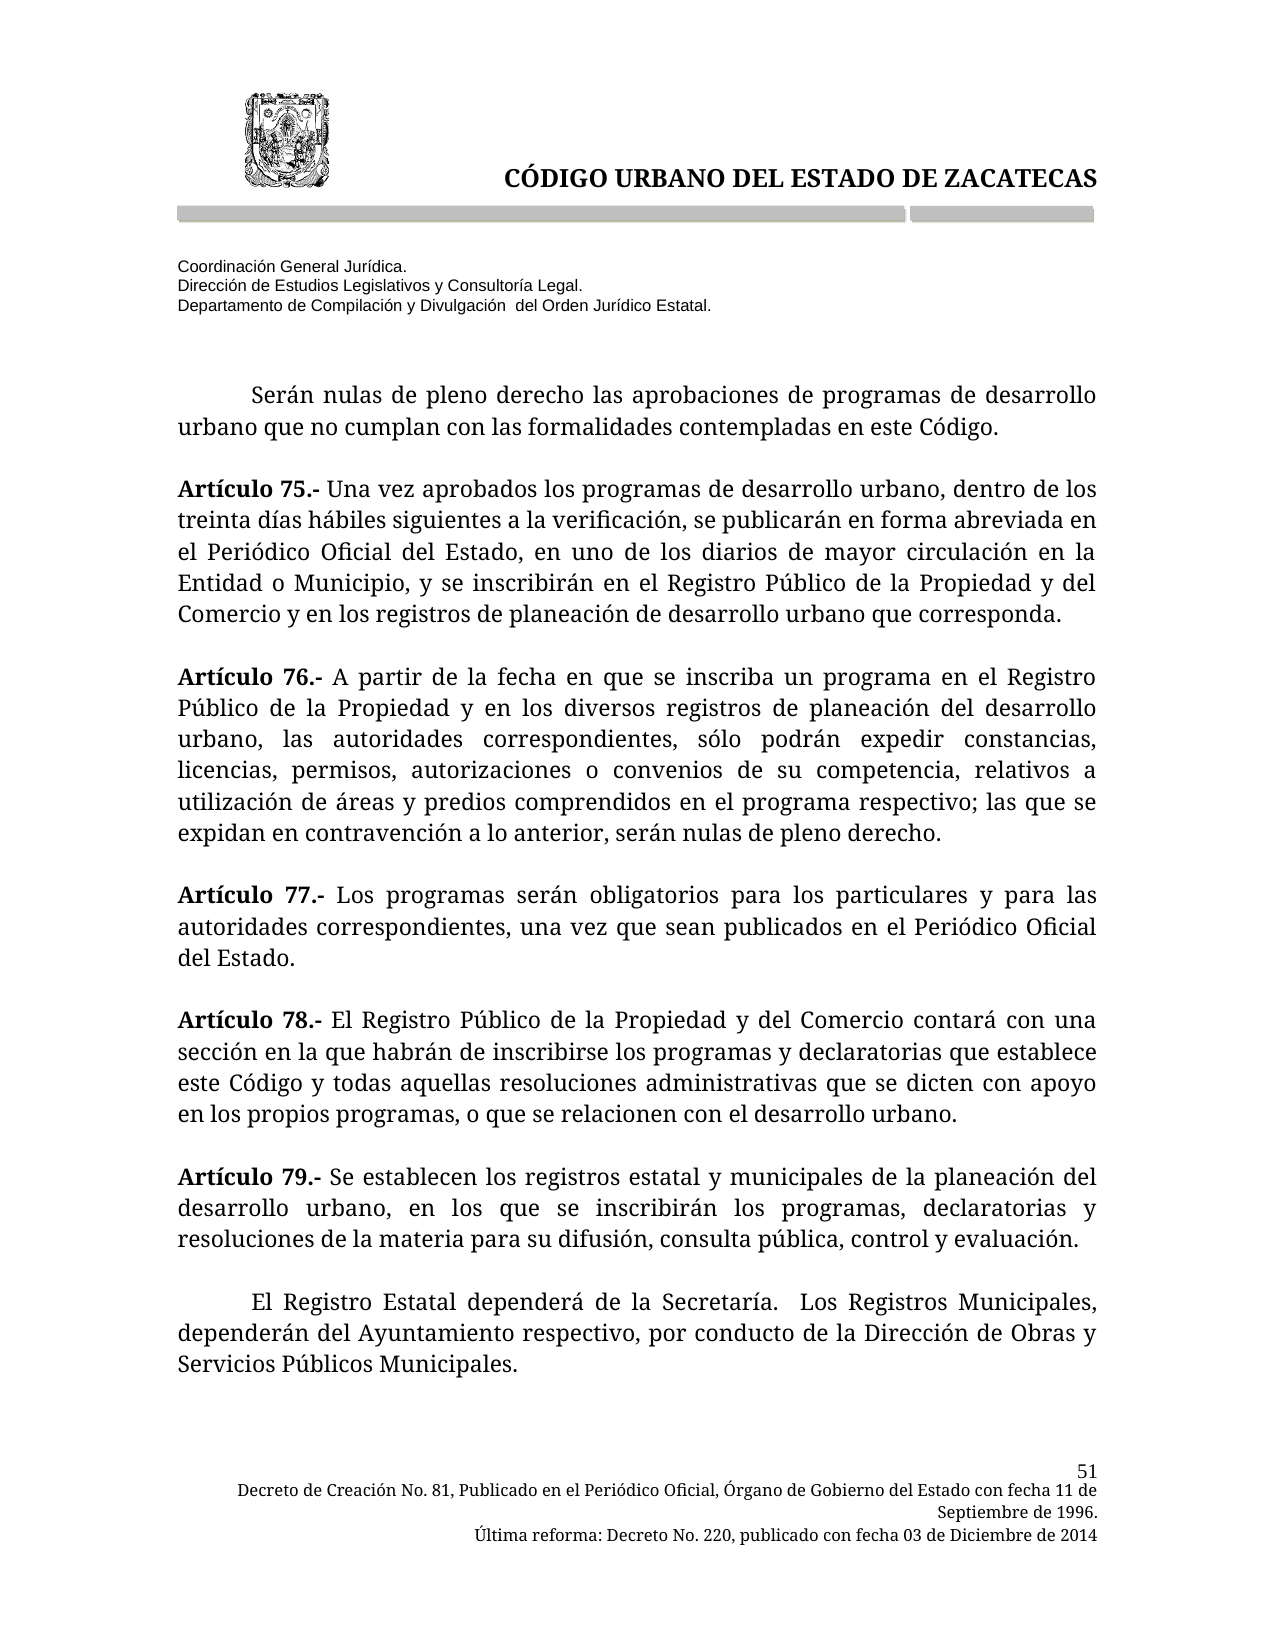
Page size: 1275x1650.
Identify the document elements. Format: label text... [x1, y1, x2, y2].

text El Registro Estatal dependerá de Registros Municipales, dependerán del Ayuntamiento respectivo, por conducto de de Obras y Servicios Públicos Municipales. [177, 1286, 1098, 1379]
text Artículo 75.- Una vez aprobados los programas de desarrollo urbano, dentro de los treinta días hábiles siguientes a la verificación, se publicarán en forma abreviada en el Periódico Oficial del Estado, en uno de los diarios de mayor circulación en o Municipio, y se inscribirán en el Registro Público de y del Comercio y en los registros de planeación de desarrollo urbano que corresponda. [177, 473, 1098, 629]
text Artículo 76.- A partir de la fecha en que se inscriba un programa en el Registro Público de y en los diversos registros de planeación del desarrollo urbano, las autoridades correspondientes, sólo podrán expedir constancias, licencias, permisos, autorizaciones o convenios de su competencia, relativos a utilización de áreas y predios comprendidos en el programa respectivo; las que se expidan en contravención a lo anterior, serán nulas de pleno derecho. [177, 661, 1098, 848]
picture [244, 92, 330, 188]
text Artículo 78.- El Registro Público de y del Comercio contará con una sección en la que habrán de inscribirse los programas y declaratorias que establece este Código y todas aquellas resoluciones administrativas que se dicten con apoyo en los propios programas, o que se relacionen con el desarrollo urbano. [177, 1004, 1098, 1129]
text Artículo 77.- Los programas serán obligatorios para los particulares y para las autoridades correspondientes, una vez que sean publicados en el Periódico Oficial del Estado. [177, 879, 1098, 973]
text Serán nulas de pleno derecho las aprobaciones de programas de desarrollo urbano que no cumplan con las formalidades contempladas en este Código. [177, 379, 1098, 442]
text Artículo 79.- Se establecen los registros estatal y municipales de la planeación del desarrollo urbano, en los que se inscribirán los programas, declaratorias y resoluciones de la materia para su difusión, consulta pública, control y evaluación. [177, 1161, 1098, 1254]
